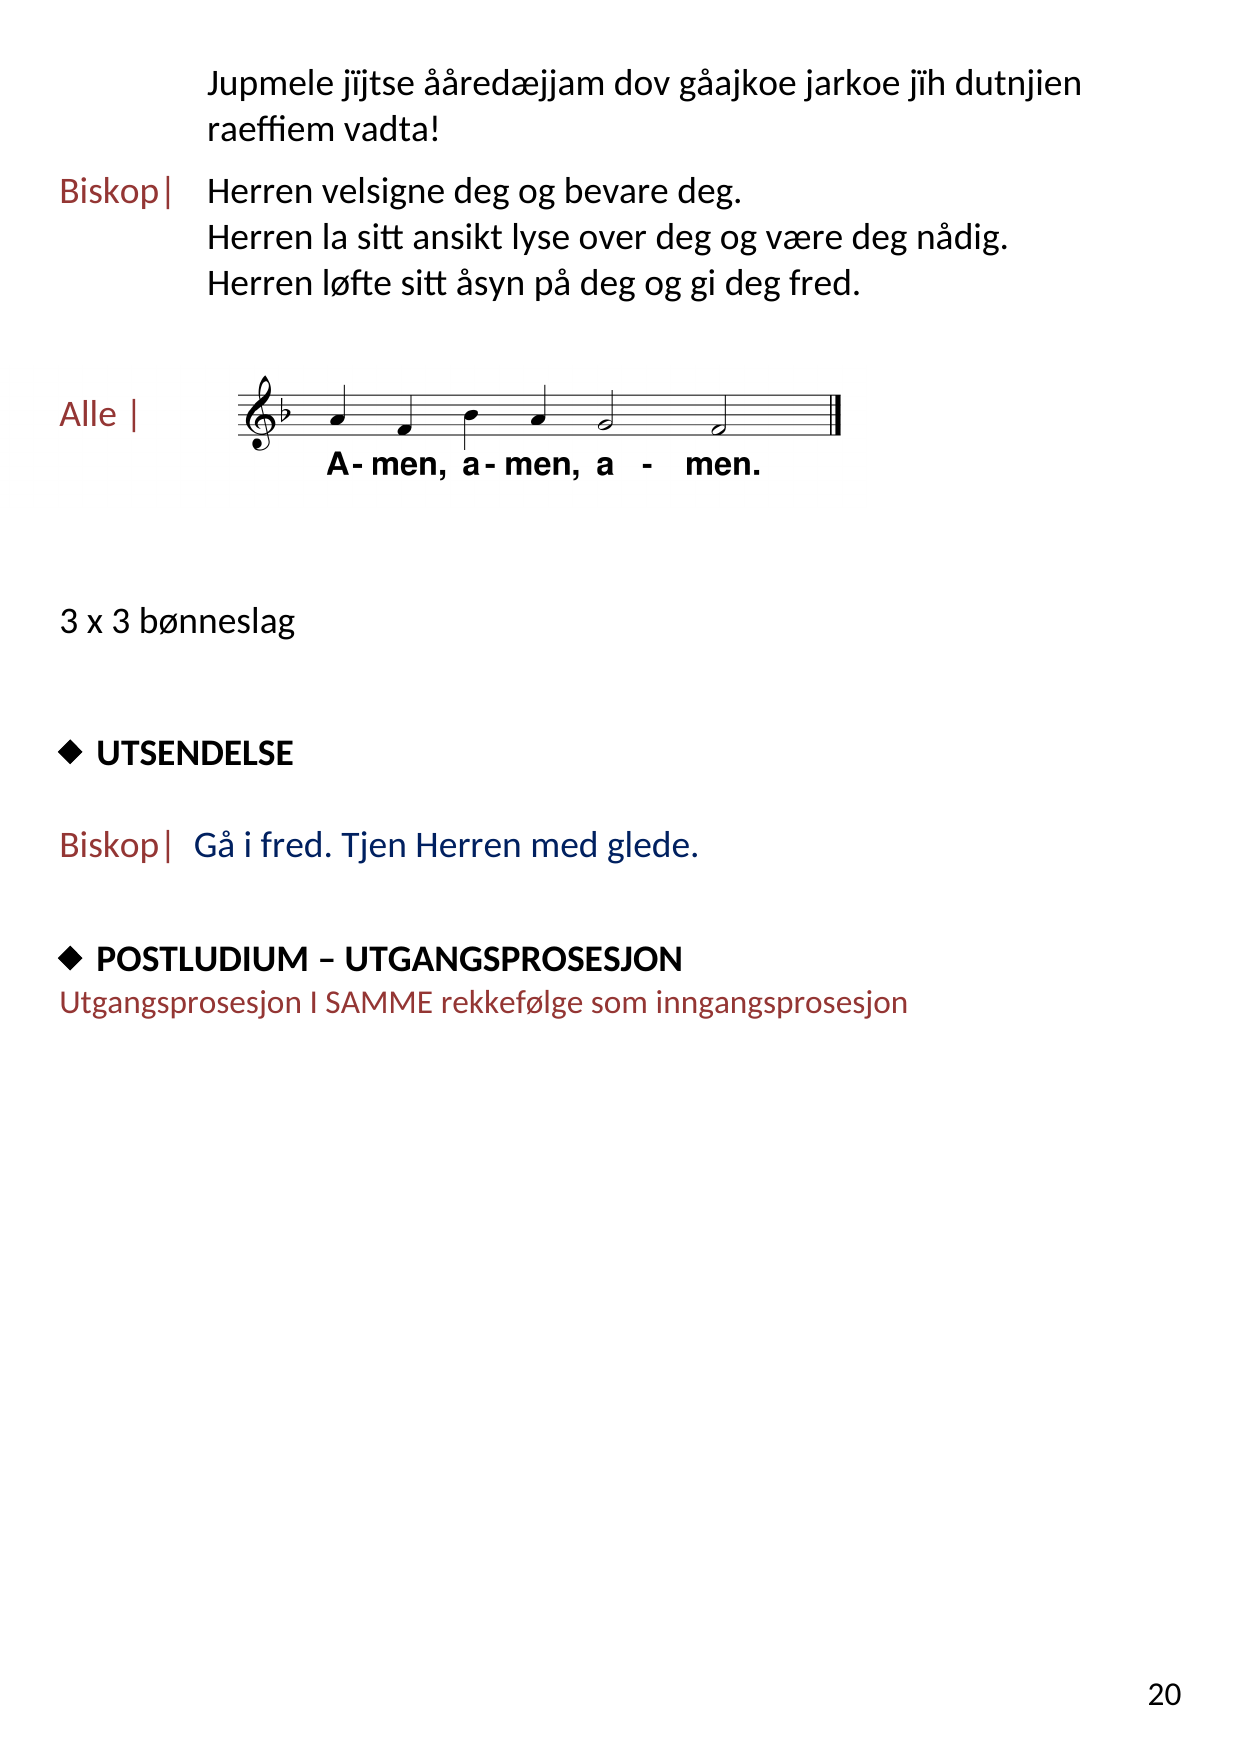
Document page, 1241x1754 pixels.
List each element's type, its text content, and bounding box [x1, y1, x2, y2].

text Biskop| Herren velsigne deg og bevare deg. Herren la sitt ansikt lyse over deg og være deg nådig. Herren løfte sitt åsyn på deg og gi deg fred. [59, 167, 1181, 305]
text Biskop| Gå i fred. Tjen Herren med glede. [59, 821, 1181, 866]
text Jupmele jïjtse ååredæjjam dov gåajkoe jarkoe jïh dutnjien raeffiem vadta! [133, 59, 1181, 151]
text Alle | [59, 390, 1181, 436]
text 3 x 3 bønneslag [59, 597, 1181, 642]
text POSTLUDIUM – UTGANGSPROSESJON [59, 935, 1181, 981]
text Utgangsprosesjon I SAMME rekkefølge som inngangsprosesjon [59, 981, 1181, 1022]
picture [0, 365, 867, 508]
text UTSENDELSE [59, 729, 1181, 775]
